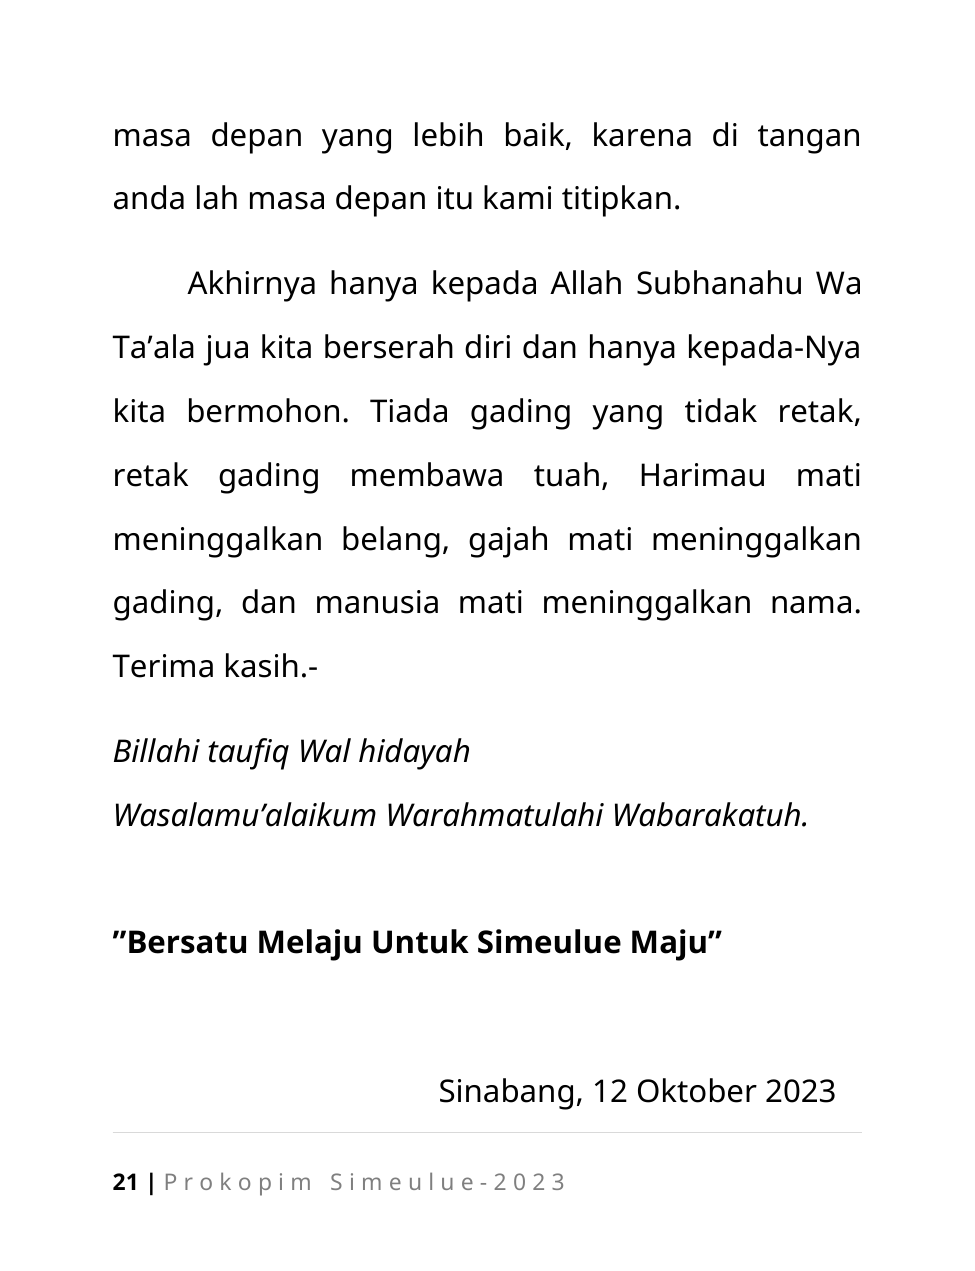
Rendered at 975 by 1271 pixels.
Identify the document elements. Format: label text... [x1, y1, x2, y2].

text Billahi taufiq Wal hidayah [112, 729, 862, 771]
text Sinabang, 12 Oktober 2023 [412, 1069, 862, 1112]
text ”Bersatu Melaju Untuk Simeulue Maju” [112, 920, 862, 963]
text Akhirnya hanya kepada Allah Subhanahu Wa Ta’ala jua kita berserah diri dan hanya kepada-Nya kita bermohon. Tiada gading yang tidak retak, retak gading membawa tuah, Harimau mati meninggalkan belang, gajah mati meninggalkan gading, dan manusia mati meninggalkan nama. Terima kasih.- [112, 261, 862, 687]
text Wasalamu’alaikum Warahmatulahi Wabarakatuh. [112, 793, 862, 835]
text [112, 112, 862, 219]
